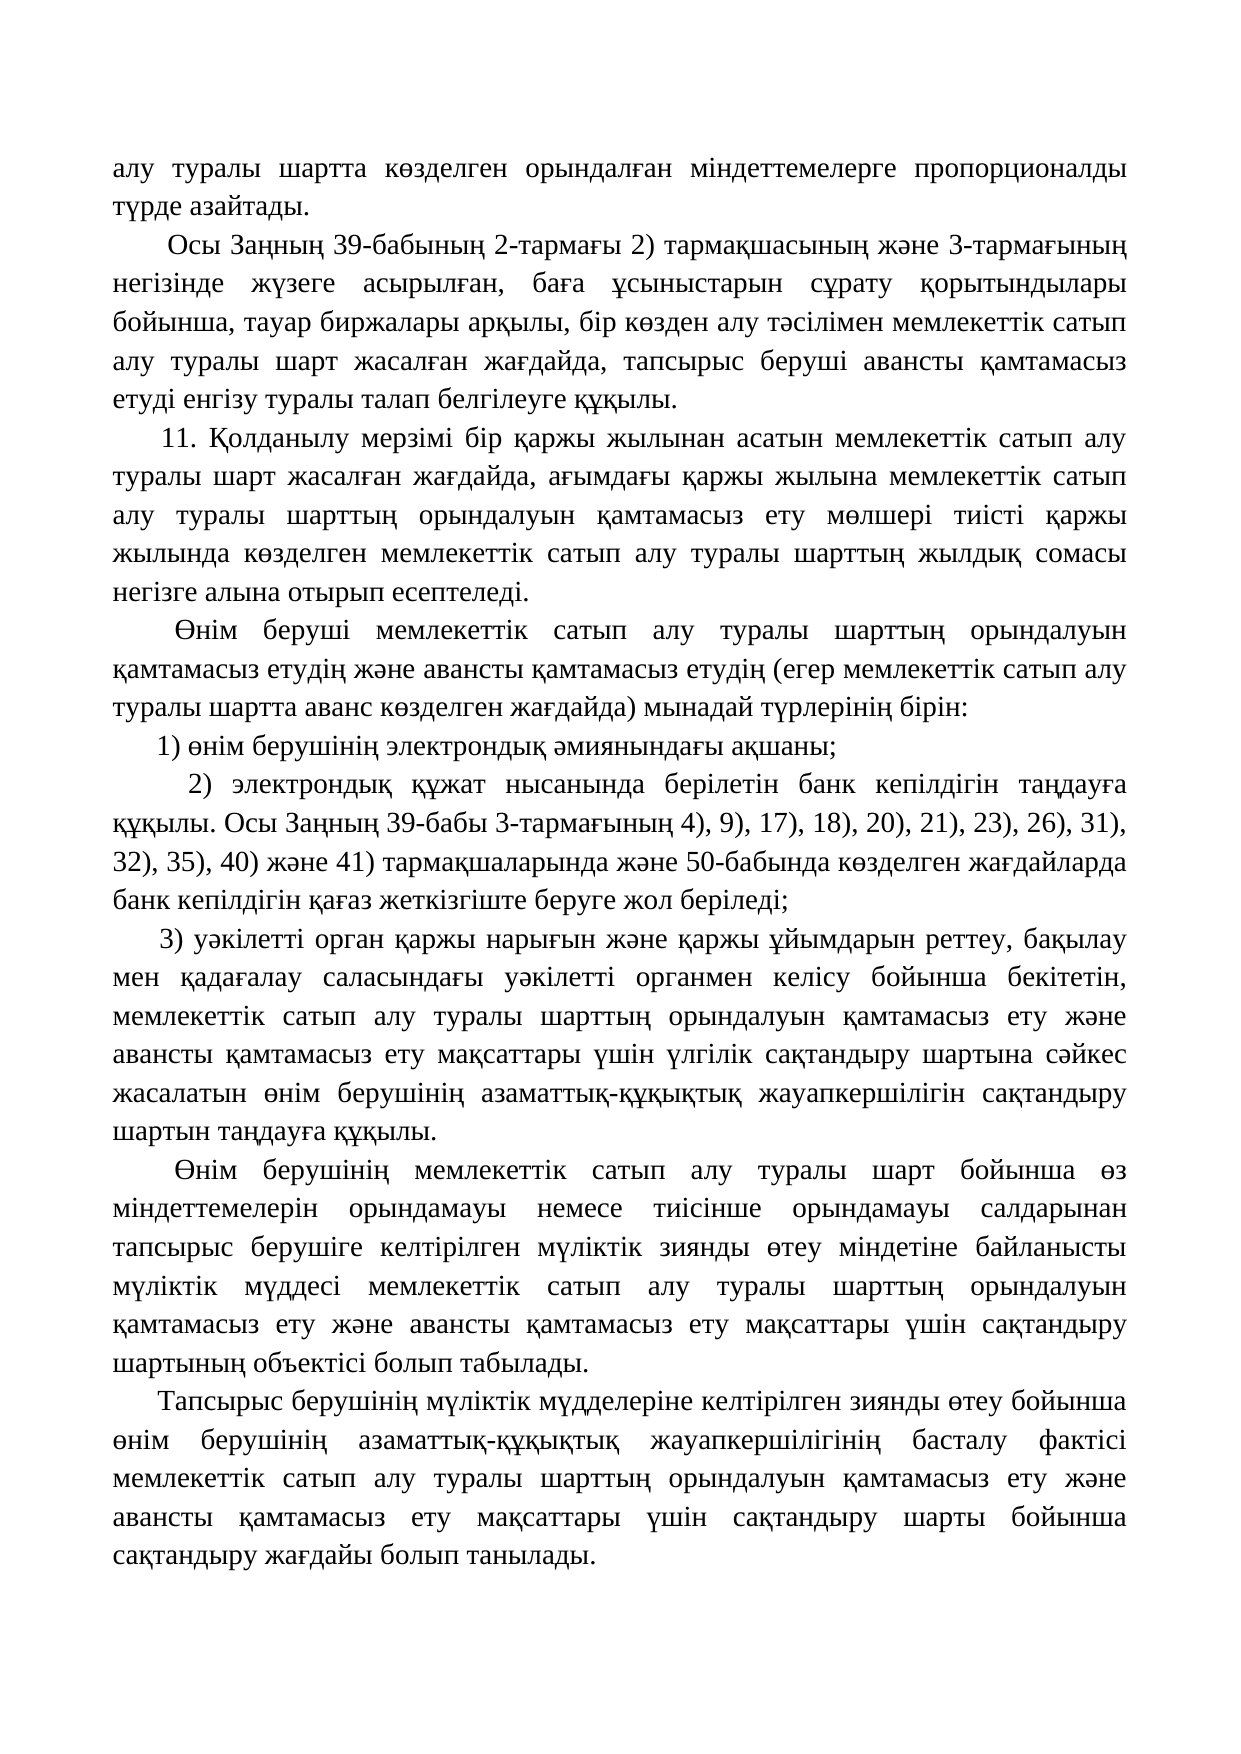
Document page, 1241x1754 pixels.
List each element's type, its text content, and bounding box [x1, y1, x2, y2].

text Осы Заңның 39-бабының 2-тармағы 2) тармақшасының және 3-тармағының негізінде жүзеге асырылған, баға ұсыныстарын сұрату қорытындылары бойынша, тауар биржалары арқылы, бір көзден алу тәсілімен мемлекеттік сатып алу туралы шарт жасалған жағдайда, тапсырыс беруші авансты қамтамасыз етуді енгізу туралы талап белгілеуге құқылы. [112, 227, 1128, 415]
text Өнім берушінің мемлекеттік сатып алу туралы шарт бойынша өз міндеттемелерін орындамауы немесе тиісінше орындамауы салдарынан тапсырыс берушіге келтірілген мүліктік зиянды өтеу міндетіне байланысты мүліктік мүддесі мемлекеттік сатып алу туралы шарттың орындалуын қамтамасыз ету және авансты қамтамасыз ету мақсаттары үшін сақтандыру шартының объектісі болып табылады. [112, 1152, 1128, 1378]
text 2) электрондық құжат нысанында берілетін банк кепілдігін таңдауға құқылы. Осы Заңның 39-бабы 3-тармағының 4), 9), 17), 18), 20), 21), 23), 26), 31), 32), 35), 40) және 41) тармақшаларында және 50-бабында көзделген жағдайларда банк кепілдігін қағаз жеткізгіште беруге жол беріледі; [112, 767, 1128, 916]
text Тапсырыс берушінің мүліктік мүдделеріне келтірілген зиянды өтеу бойынша өнім берушінің азаматтық-құқықтық жауапкершілігінің басталу фактісі мемлекеттік сатып алу туралы шарттың орындалуын қамтамасыз ету және авансты қамтамасыз ету мақсаттары үшін сақтандыру шарты бойынша сақтандыру жағдайы болып танылады. [112, 1383, 1128, 1571]
text Өнім беруші мемлекеттiк сатып алу туралы шарттың орындалуын қамтамасыз етудiң және авансты қамтамасыз етудің (егер мемлекеттік сатып алу туралы шартта аванс көзделген жағдайда) мынадай түрлерiнiң бiрiн: [112, 612, 1128, 723]
text 3) уәкілетті орган қаржы нарығын және қаржы ұйымдарын реттеу, бақылау мен қадағалау саласындағы уәкілетті органмен келісу бойынша бекітетін, мемлекеттік сатып алу туралы шарттың орындалуын қамтамасыз ету және авансты қамтамасыз ету мақсаттары үшін үлгілік сақтандыру шартына сәйкес жасалатын өнім берушінің азаматтық-құқықтық жауапкершілігін сақтандыру шартын таңдауға құқылы. [112, 921, 1128, 1147]
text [112, 150, 1128, 222]
text 11. Қолданылу мерзімі бір қаржы жылынан асатын мемлекеттік сатып алу туралы шарт жасалған жағдайда, ағымдағы қаржы жылына мемлекеттік сатып алу туралы шарттың орындалуын қамтамасыз ету мөлшері тиісті қаржы жылында көзделген мемлекеттік сатып алу туралы шарттың жылдық сомасы негізге алына отырып есептеледі. [112, 420, 1128, 607]
text 1) өнім берушінің электрондық әмиянындағы ақшаны; [112, 728, 1128, 762]
